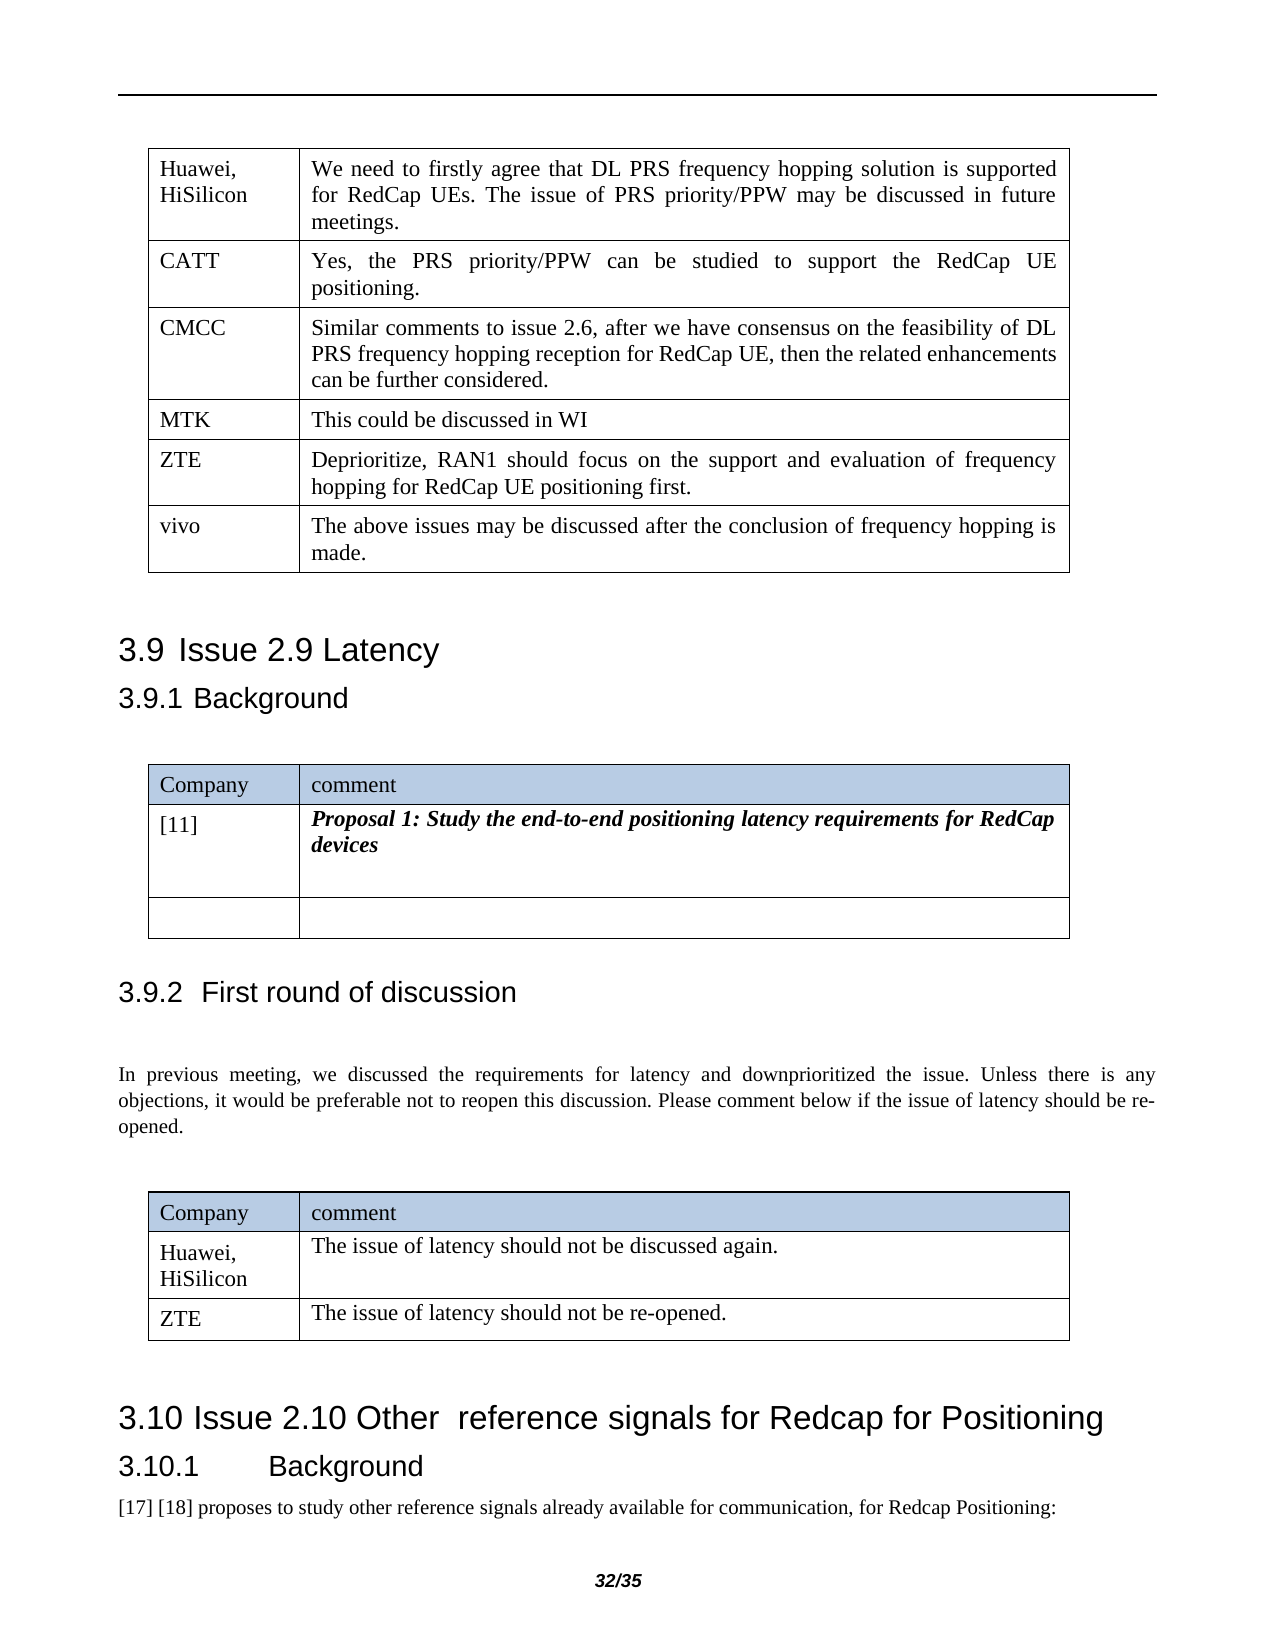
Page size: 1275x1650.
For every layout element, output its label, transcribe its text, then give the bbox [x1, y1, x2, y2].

table_cell ZTE [149, 440, 299, 505]
table_cell The above issues may be discussed after the conclusion of frequency hopping is made. [300, 506, 1069, 572]
table_cell CMCC [149, 308, 299, 399]
table_cell Proposal 1: Study the end-to-end positioning latency requirements for RedCap devices [300, 805, 1069, 897]
table_header Company [149, 765, 299, 804]
table_cell Yes, the PRS priority/PPW can be studied to support the RedCap UE positioning. [300, 241, 1069, 307]
table_cell ZTE [149, 1299, 299, 1339]
subtitle Background [118, 1449, 1157, 1483]
subtitle First round of discussion [118, 975, 1157, 1009]
subtitle Background [118, 681, 1157, 715]
table_header Company [149, 1193, 299, 1231]
table_cell Deprioritize, RAN1 should focus on the support and evaluation of frequency hopping for RedCap UE positioning first. [300, 440, 1069, 505]
subtitle Issue 2.9 Latency [118, 630, 1157, 669]
table_cell [11] [149, 805, 299, 897]
table_cell The issue of latency should not be re-opened. [300, 1299, 1069, 1339]
table_header comment [300, 1193, 1069, 1231]
text [17] [18] proposes to study other reference signals already available for communication, for Redcap Positioning: [118, 1495, 1157, 1519]
table_header comment [300, 765, 1069, 804]
subtitle Issue 2.10 Other reference signals for Redcap for Positioning [118, 1398, 1157, 1437]
table_cell Similar comments to issue 2.6, after we have consensus on the feasibility of DL PRS frequency hopping reception for RedCap UE, then the related enhancements can be further considered. [300, 308, 1069, 399]
table_cell MTK [149, 400, 299, 439]
table_cell Huawei, HiSilicon [149, 149, 299, 240]
table_cell Huawei, HiSilicon [149, 1232, 299, 1297]
table_cell We need to firstly agree that DL PRS frequency hopping solution is supported for RedCap UEs. The issue of PRS priority/PPW may be discussed in future meetings. [300, 149, 1069, 240]
table_cell The issue of latency should not be discussed again. [300, 1232, 1069, 1297]
list In previous meeting, we discussed the requirements for latency and downprioritized the issue. Unless there is any objections, it would be preferable not to reopen this discussion. Please comment below if the issue of latency should be re-opened. [118, 1062, 1157, 1138]
table_cell vivo [149, 506, 299, 572]
table_cell [300, 898, 1069, 938]
table_cell CATT [149, 241, 299, 307]
table_cell [149, 898, 299, 938]
table_cell This could be discussed in WI [300, 400, 1069, 439]
